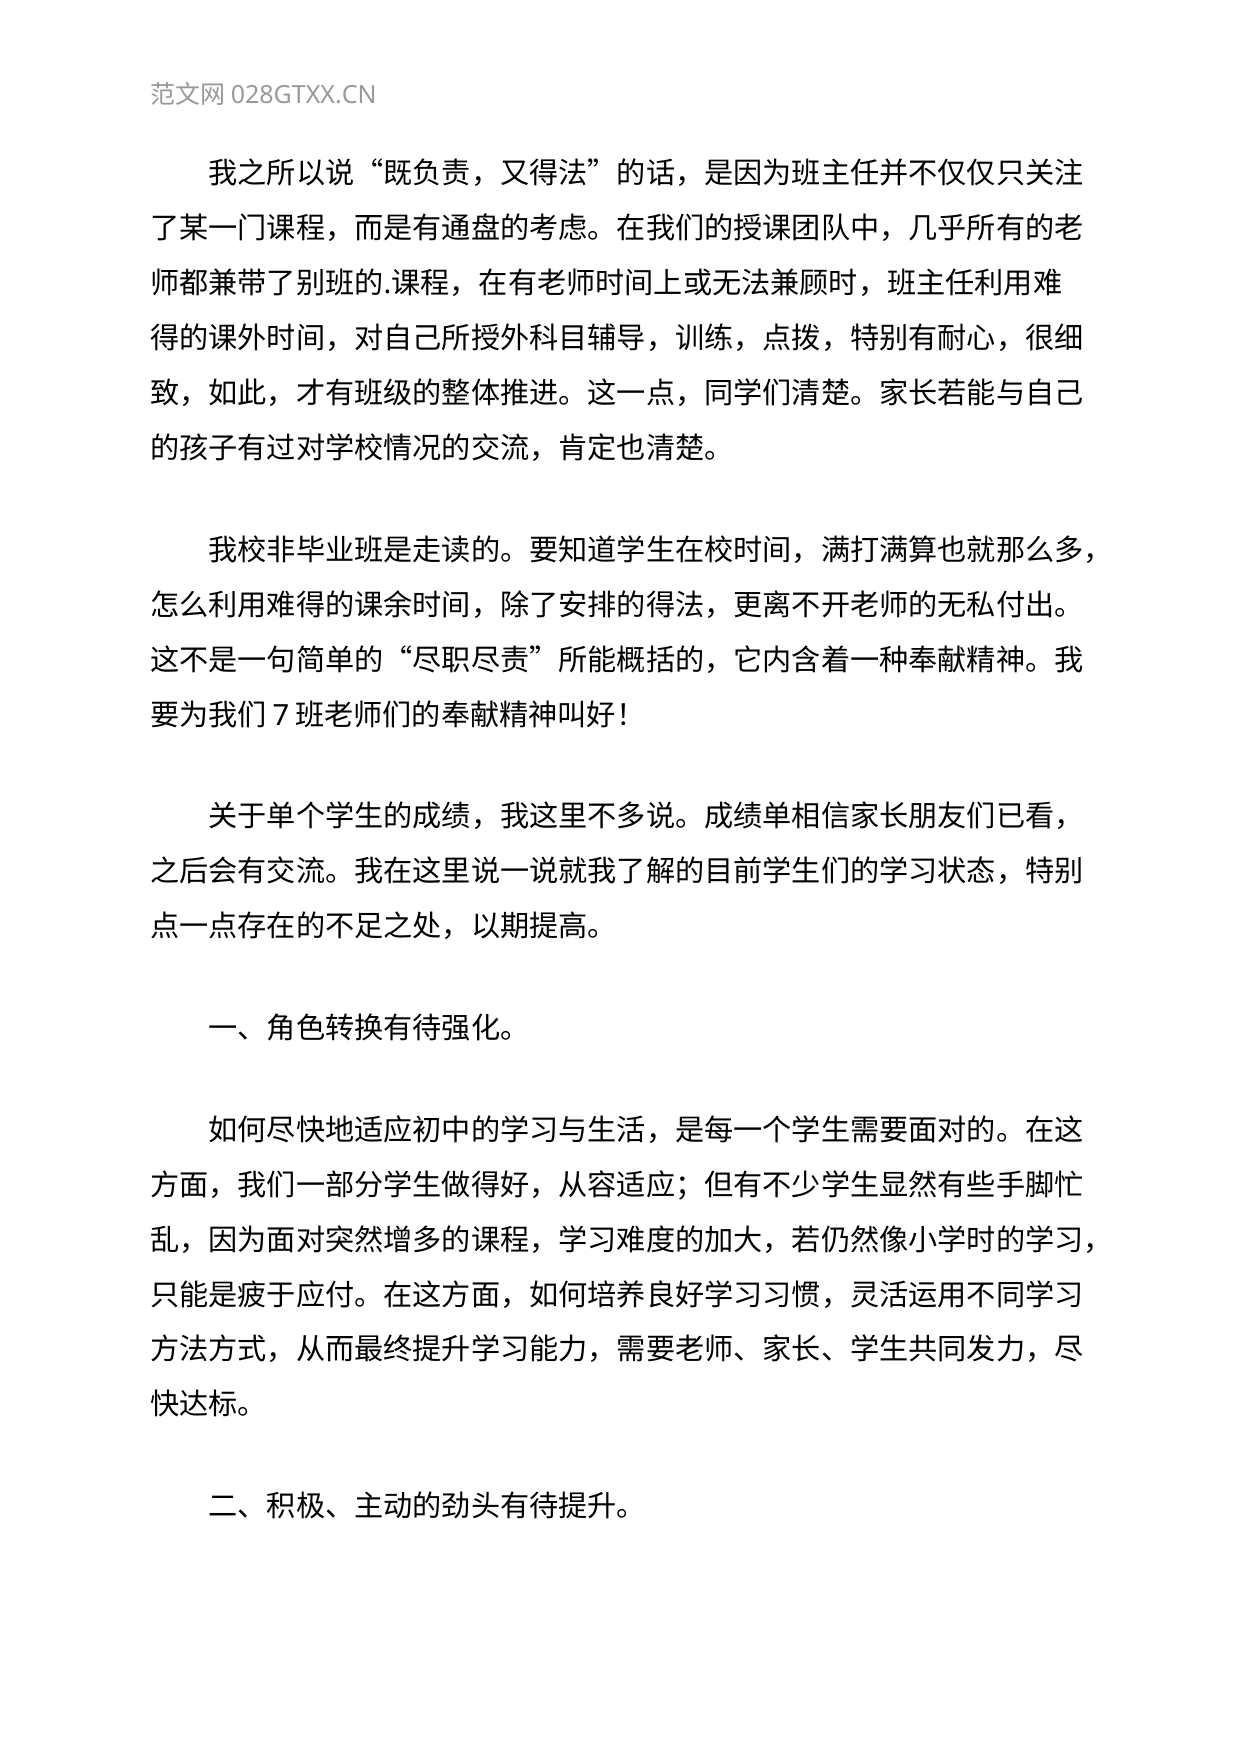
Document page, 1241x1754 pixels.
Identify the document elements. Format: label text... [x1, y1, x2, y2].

text 一、角色转换有待强化。 [150, 1004, 1090, 1047]
text 关于单个学生的成绩，我这里不多说。成绩单相信家长朋友们已看，之后会有交流。我在这里说一说就我了解的目前学生们的学习状态，特别点一点存在的不足之处，以期提高。 [150, 793, 1090, 945]
text 我校非毕业班是走读的。要知道学生在校时间，满打满算也就那么多，怎么利用难得的课余时间，除了安排的得法，更离不开老师的无私付出。这不是一句简单的“尽职尽责”所能概括的，它内含着一种奉献精神。我要为我们7班老师们的奉献精神叫好！ [150, 526, 1090, 733]
text 二、积极、主动的劲头有待提升。 [150, 1483, 1090, 1525]
text 如何尽快地适应初中的学习与生活，是每一个学生需要面对的。在这方面，我们一部分学生做得好，从容适应；但有不少学生显然有些手脚忙乱，因为面对突然增多的课程，学习难度的加大，若仍然像小学时的学习，只能是疲于应付。在这方面，如何培养良好学习习惯，灵活运用不同学习方法方式，从而最终提升学习能力，需要老师、家长、学生共同发力，尽快达标。 [150, 1106, 1090, 1423]
text 我之所以说“既负责，又得法”的话，是因为班主任并不仅仅只关注了某一门课程，而是有通盘的考虑。在我们的授课团队中，几乎所有的老师都兼带了别班的.课程，在有老师时间上或无法兼顾时，班主任利用难得的课外时间，对自己所授外科目辅导，训练，点拨，特别有耐心，很细致，如此，才有班级的整体推进。这一点，同学们清楚。家长若能与自己的孩子有过对学校情况的交流，肯定也清楚。 [150, 150, 1090, 467]
